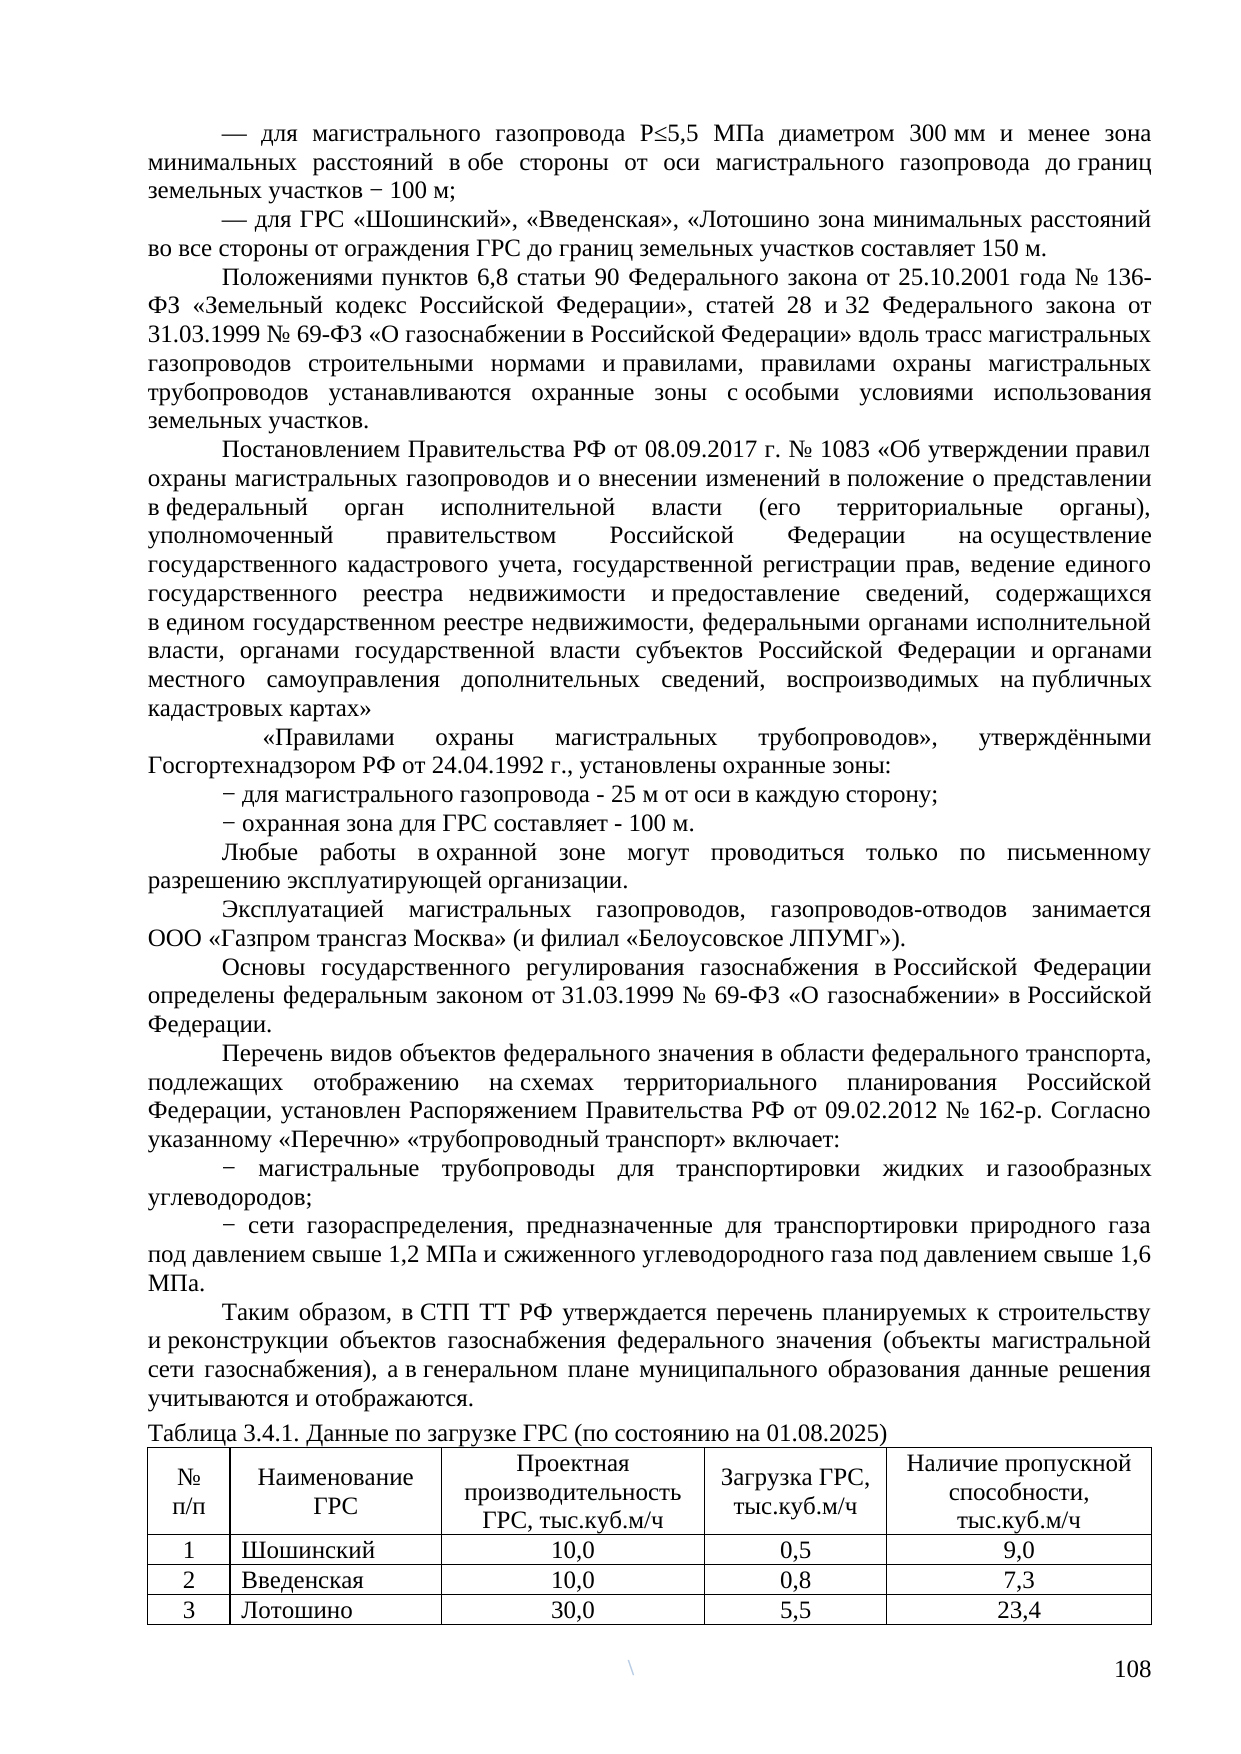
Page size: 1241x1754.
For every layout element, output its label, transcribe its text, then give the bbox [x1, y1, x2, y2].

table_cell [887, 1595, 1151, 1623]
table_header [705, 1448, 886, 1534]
text Положениями пунктов 6,8 статьи 90 Федерального закона от 25.10.2001 года № 136-ФЗ «Земельный кодекс Российской Федерации», статей 28 и 32 Федерального закона от 31.03.1999 № 69-ФЗ «О газоснабжении в Российской Федерации» вдоль трасс магистральных газопроводов строительными нормами и правилами, правилами охраны магистральных трубопроводов устанавливаются охранные зоны с особыми условиями использования земельных участков. [148, 262, 1152, 434]
text − магистральные трубопроводы для транспортировки жидких и газообразных углеводородов; [148, 1153, 1152, 1211]
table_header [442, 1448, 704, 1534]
text Постановлением Правительства РФ от 08.09.2017 г. № 1083 «Об утверждении правил охраны магистральных газопроводов и о внесении изменений в положение о представлении в федеральный орган исполнительной власти (его территориальные органы), уполномоченный правительством Российской Федерации на осуществление государственного кадастрового учета, государственной регистрации прав, ведение единого государственного реестра недвижимости и предоставление сведений, содержащихся в едином государственном реестре недвижимости, федеральными органами исполнительной власти, органами государственной власти субъектов Российской Федерации и органами местного самоуправления дополнительных сведений, воспроизводимых на публичных кадастровых картах» [148, 434, 1152, 722]
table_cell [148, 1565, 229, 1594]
text − сети газораспределения, предназначенные для транспортировки природного газа под давлением свыше 1,2 МПа и сжиженного углеводородного газа под давлением свыше 1,6 МПа. [148, 1211, 1152, 1297]
text Основы государственного регулирования газоснабжения в Российской Федерации определены федеральным законом от 31.03.1999 № 69-ФЗ «О газоснабжении» в Российской Федерации. [148, 952, 1152, 1038]
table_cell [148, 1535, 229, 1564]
text Таким образом, в СТП ТТ РФ утверждается перечень планируемых к строительству и реконструкции объектов газоснабжения федерального значения (объекты магистральной сети газоснабжения), а в генеральном плане муниципального образования данные решения учитываются и отображаются. [148, 1297, 1152, 1412]
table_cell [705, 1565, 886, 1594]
text − для магистрального газопровода - 25 м от оси в каждую сторону; [148, 779, 1152, 808]
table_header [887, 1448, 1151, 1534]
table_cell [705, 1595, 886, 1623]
text Перечень видов объектов федерального значения в области федерального транспорта, подлежащих отображению на схемах территориального планирования Российской Федерации, установлен Распоряжением Правительства РФ от 09.02.2012 № 162-р. Согласно указанному «Перечню» «трубопроводный транспорт» включает: [148, 1038, 1152, 1153]
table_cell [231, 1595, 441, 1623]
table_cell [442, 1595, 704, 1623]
text ― для ГРС «Шошинский», «Введенская», «Лотошино зона минимальных расстояний во все стороны от ограждения ГРС до границ земельных участков составляет 150 м. [148, 204, 1152, 262]
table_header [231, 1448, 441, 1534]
text ― для магистрального газопровода P≤5,5 МПа диаметром 300 мм и менее зона минимальных расстояний в обе стороны от оси магистрального газопровода до границ земельных участков − 100 м; [148, 118, 1152, 204]
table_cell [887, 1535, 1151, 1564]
text Таблица 3.4.1. Данные по загрузке ГРС (по состоянию на 01.08.2025) [148, 1418, 1152, 1447]
text Любые работы в охранной зоне могут проводиться только по письменному разрешению эксплуатирующей организации. [148, 837, 1152, 894]
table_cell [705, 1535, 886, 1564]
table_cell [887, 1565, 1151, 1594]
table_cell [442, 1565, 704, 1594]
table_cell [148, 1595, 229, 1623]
text Эксплуатацией магистральных газопроводов, газопроводов-отводов занимается ООО «Газпром трансгаз Москва» (и филиал «Белоусовское ЛПУМГ»). [148, 894, 1152, 952]
text − охранная зона для ГРС составляет - 100 м. [148, 808, 1152, 837]
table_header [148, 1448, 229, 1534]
text «Правилами охраны магистральных трубопроводов», утверждёнными Госгортехнадзором РФ от 24.04.1992 г., установлены охранные зоны: [148, 722, 1152, 779]
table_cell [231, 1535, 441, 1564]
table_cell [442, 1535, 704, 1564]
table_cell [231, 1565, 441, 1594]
